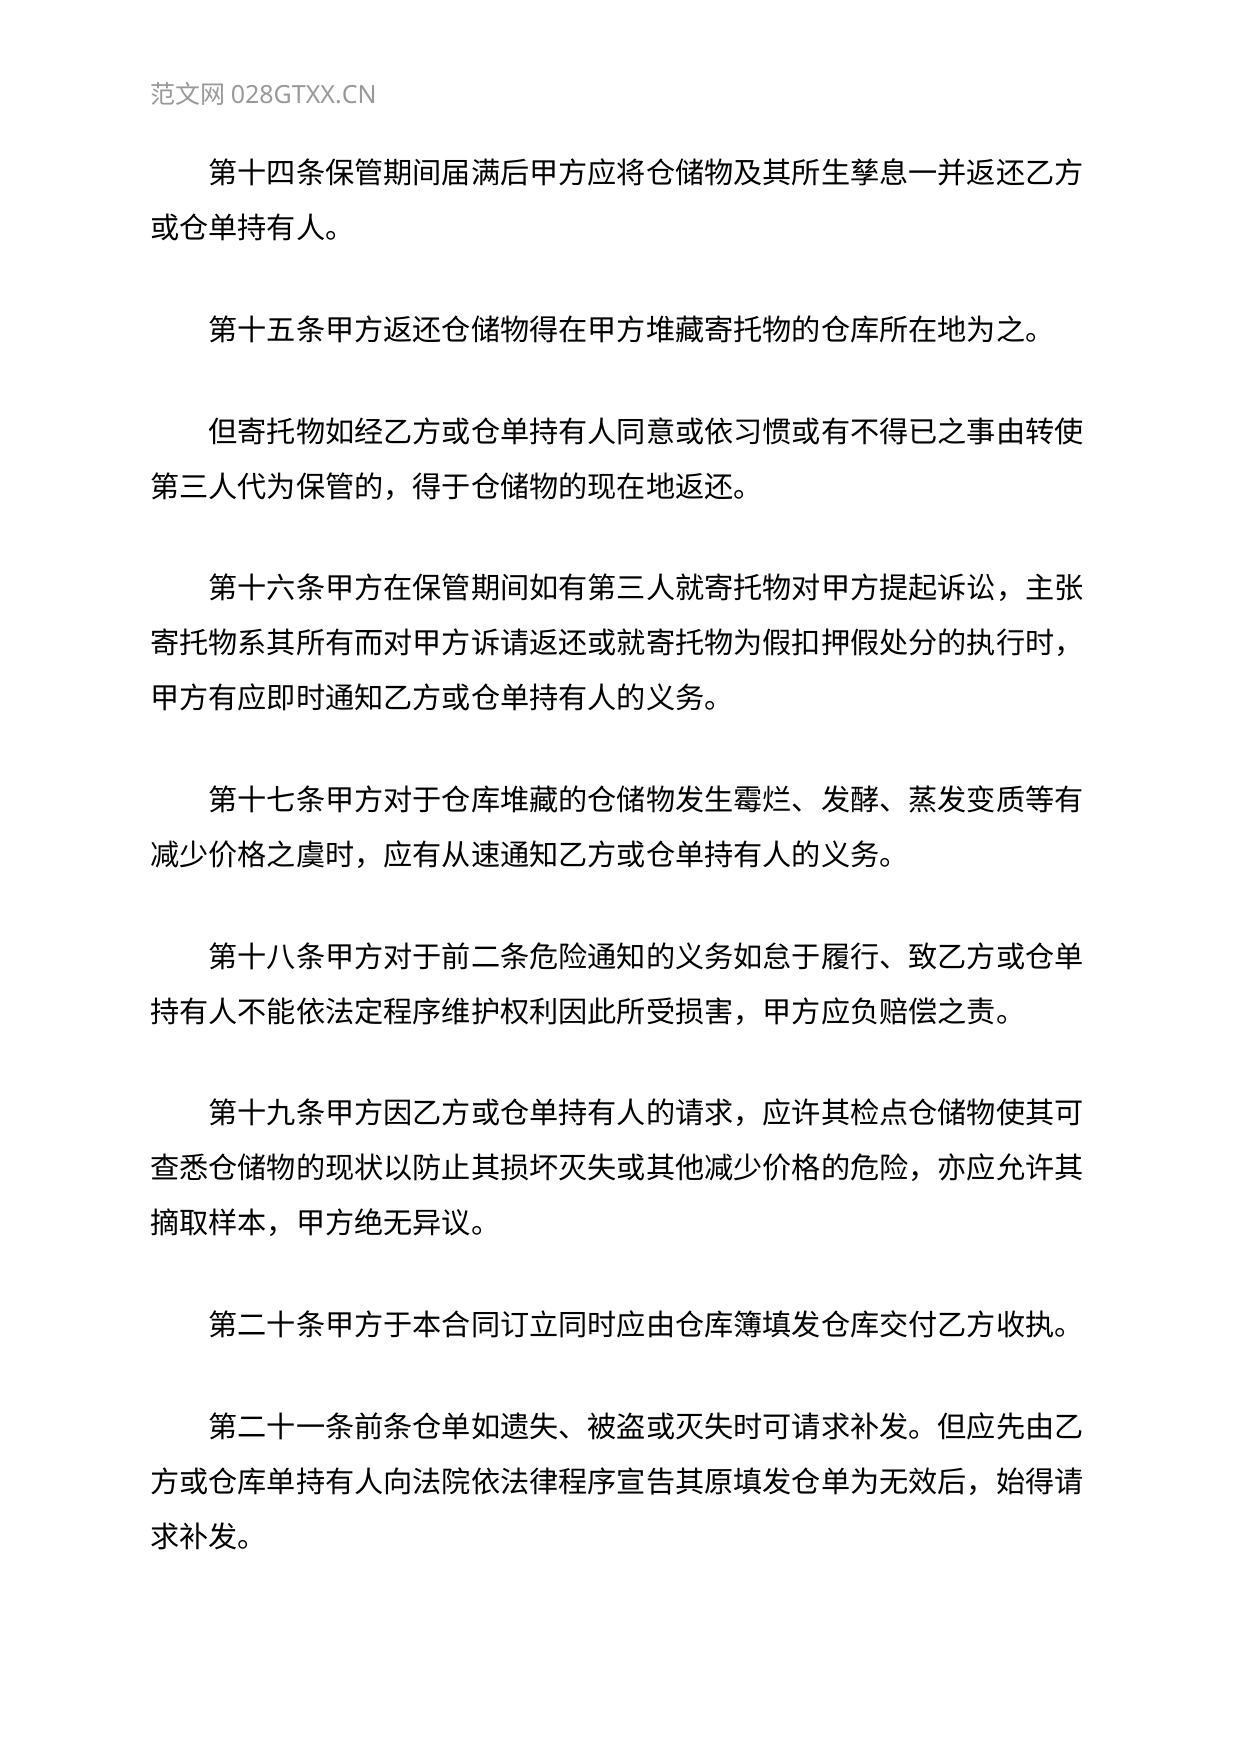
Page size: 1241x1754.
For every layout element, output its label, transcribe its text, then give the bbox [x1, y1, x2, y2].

text 第十五条甲方返还仓储物得在甲方堆藏寄托物的仓库所在地为之。 [150, 307, 1090, 349]
text 第十四条保管期间届满后甲方应将仓储物及其所生孳息一并返还乙方或仓单持有人。 [150, 150, 1090, 247]
text 第二十条甲方于本合同订立同时应由仓库簿填发仓库交付乙方收执。 [150, 1302, 1090, 1344]
text 第十七条甲方对于仓库堆藏的仓储物发生霉烂、发酵、蒸发变质等有减少价格之虞时，应有从速通知乙方或仓单持有人的义务。 [150, 777, 1090, 874]
text 但寄托物如经乙方或仓单持有人同意或依习惯或有不得已之事由转使第三人代为保管的，得于仓储物的现在地返还。 [150, 408, 1090, 506]
text 第十六条甲方在保管期间如有第三人就寄托物对甲方提起诉讼，主张寄托物系其所有而对甲方诉请返还或就寄托物为假扣押假处分的执行时，甲方有应即时通知乙方或仓单持有人的义务。 [150, 565, 1090, 717]
text 第十九条甲方因乙方或仓单持有人的请求，应许其检点仓储物使其可查悉仓储物的现状以防止其损坏灭失或其他减少价格的危险，亦应允许其摘取样本，甲方绝无异议。 [150, 1090, 1090, 1242]
text 第十八条甲方对于前二条危险通知的义务如怠于履行、致乙方或仓单持有人不能依法定程序维护权利因此所受损害，甲方应负赔偿之责。 [150, 933, 1090, 1031]
text 第二十一条前条仓单如遗失、被盗或灭失时可请求补发。但应先由乙方或仓库单持有人向法院依法律程序宣告其原填发仓单为无效后，始得请求补发。 [150, 1403, 1090, 1555]
